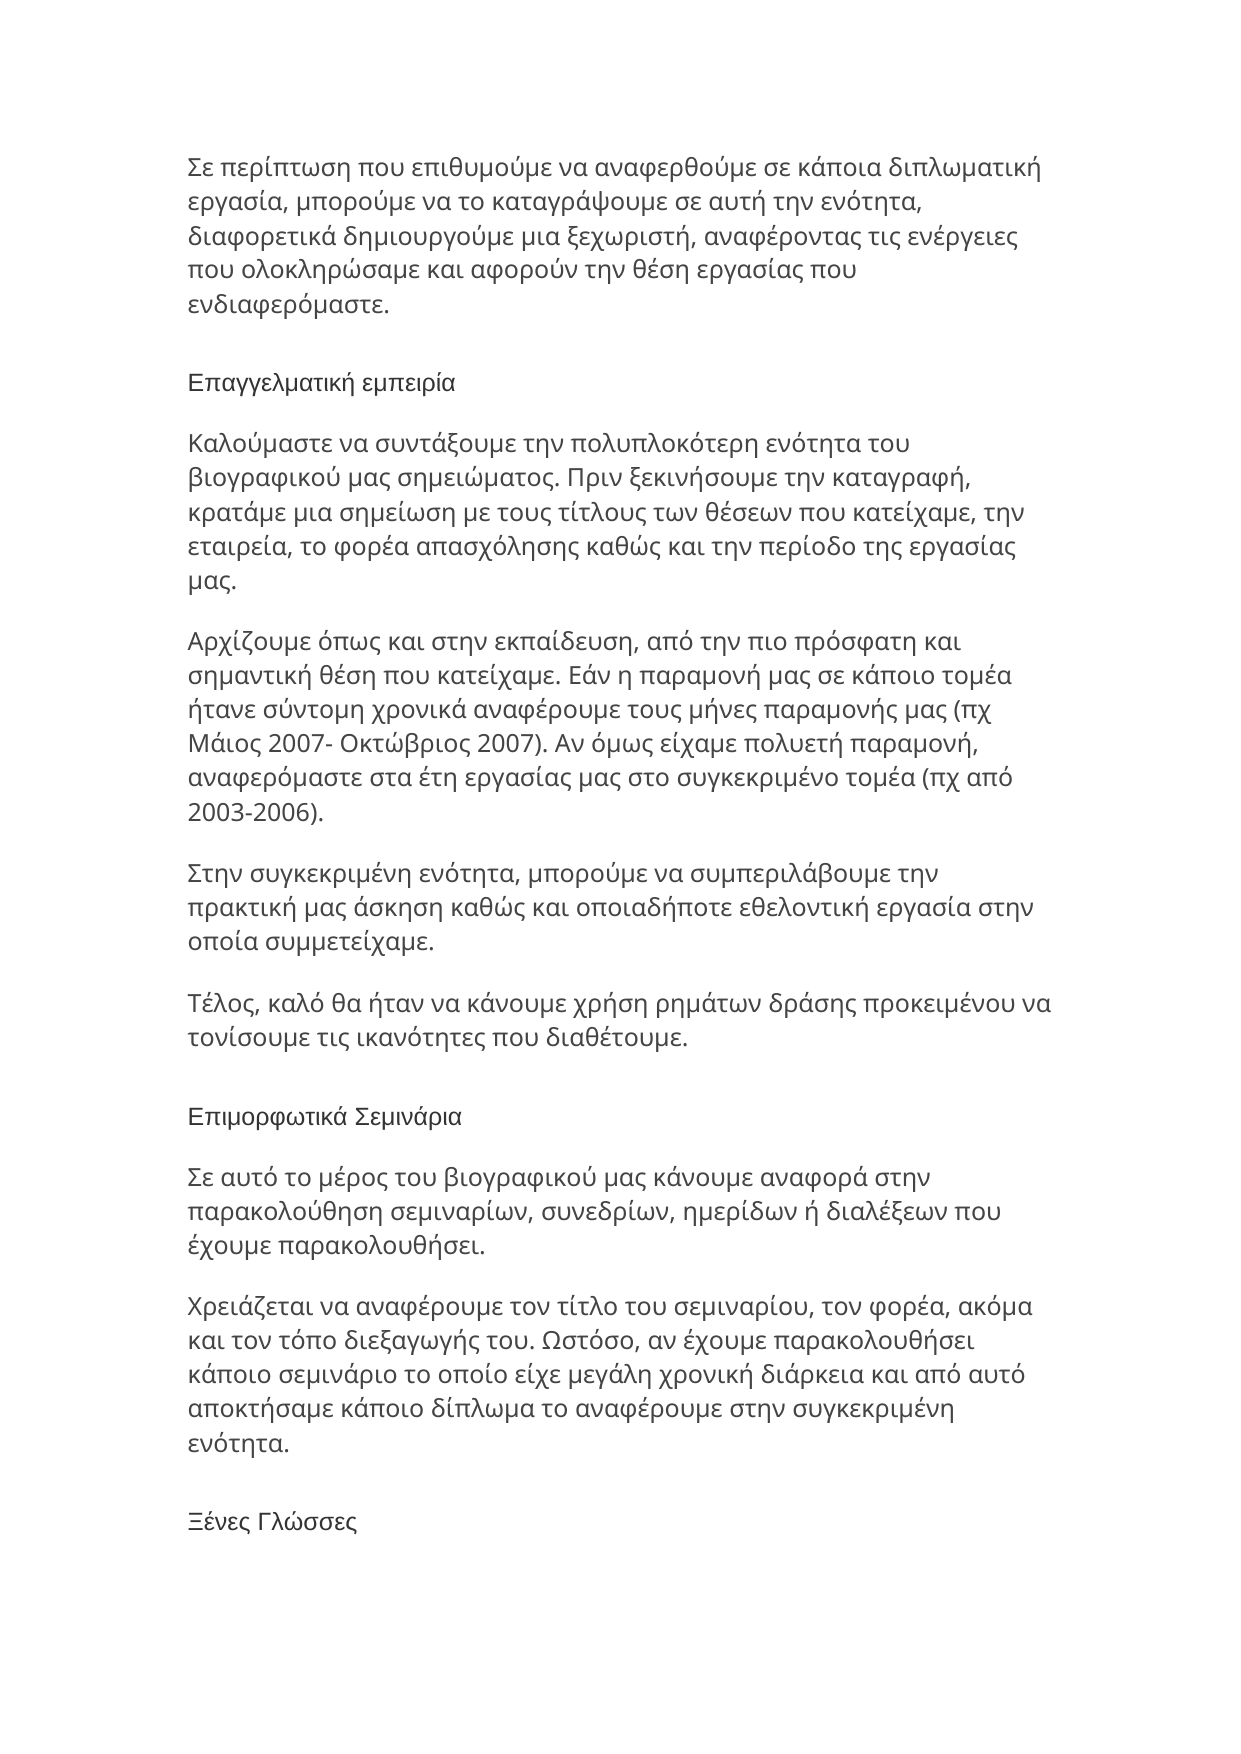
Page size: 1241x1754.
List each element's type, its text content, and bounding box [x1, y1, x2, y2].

text Τέλος, καλό θα ήταν να κάνουμε χρήση ρημάτων δράσης προκειμένου να τονίσουμε τις ικανότητες που διαθέτουμε. [187, 985, 1053, 1053]
text Καλούμαστε να συντάξουμε την πολυπλοκότερη ενότητα του βιογραφικού μας σημειώματος. Πριν ξεκινήσουμε την καταγραφή, κρατάμε μια σημείωση με τους τίτλους των θέσεων που κατείχαμε, την εταιρεία, το φορέα απασχόλησης καθώς και την περίοδο της εργασίας μας. [187, 426, 1053, 596]
text Επιμορφωτικά Σεμινάρια [187, 1102, 1053, 1130]
text Σε περίπτωση που επιθυμούμε να αναφερθούμε σε κάποια διπλωματική εργασία, μπορούμε να το καταγράψουμε σε αυτή την ενότητα, διαφορετικά δημιουργούμε μια ξεχωριστή, αναφέροντας τις ενέργειες που ολοκληρώσαμε και αφορούν την θέση εργασίας που ενδιαφερόμαστε. [187, 150, 1053, 320]
text Στην συγκεκριμένη ενότητα, μπορούμε να συμπεριλάβουμε την πρακτική μας άσκηση καθώς και οποιαδήποτε εθελοντική εργασία στην οποία συμμετείχαμε. [187, 856, 1053, 958]
text Επαγγελματική εμπειρία [187, 368, 1053, 397]
text Σε αυτό το μέρος του βιογραφικού μας κάνουμε αναφορά στην παρακολούθηση σεμιναρίων, συνεδρίων, ημερίδων ή διαλέξεων που έχουμε παρακολουθήσει. [187, 1159, 1053, 1261]
text Χρειάζεται να αναφέρουμε τον τίτλο του σεμιναρίου, τον φορέα, ακόμα και τον τόπο διεξαγωγής του. Ωστόσο, αν έχουμε παρακολουθήσει κάποιο σεμινάριο το οποίο είχε μεγάλη χρονική διάρκεια και από αυτό αποκτήσαμε κάποιο δίπλωμα το αναφέρουμε στην συγκεκριμένη ενότητα. [187, 1289, 1053, 1459]
text Αρχίζουμε όπως και στην εκπαίδευση, από την πιο πρόσφατη και σημαντική θέση που κατείχαμε. Εάν η παραμονή μας σε κάποιο τομέα ήτανε σύντομη χρονικά αναφέρουμε τους μήνες παραμονής μας (πχ Μάιος 2007- Οκτώβριος 2007). Αν όμως είχαμε πολυετή παραμονή, αναφερόμαστε στα έτη εργασίας μας στο συγκεκριμένο τομέα (πχ από 2003-2006). [187, 624, 1053, 828]
text Ξένες Γλώσσες [187, 1507, 1053, 1536]
